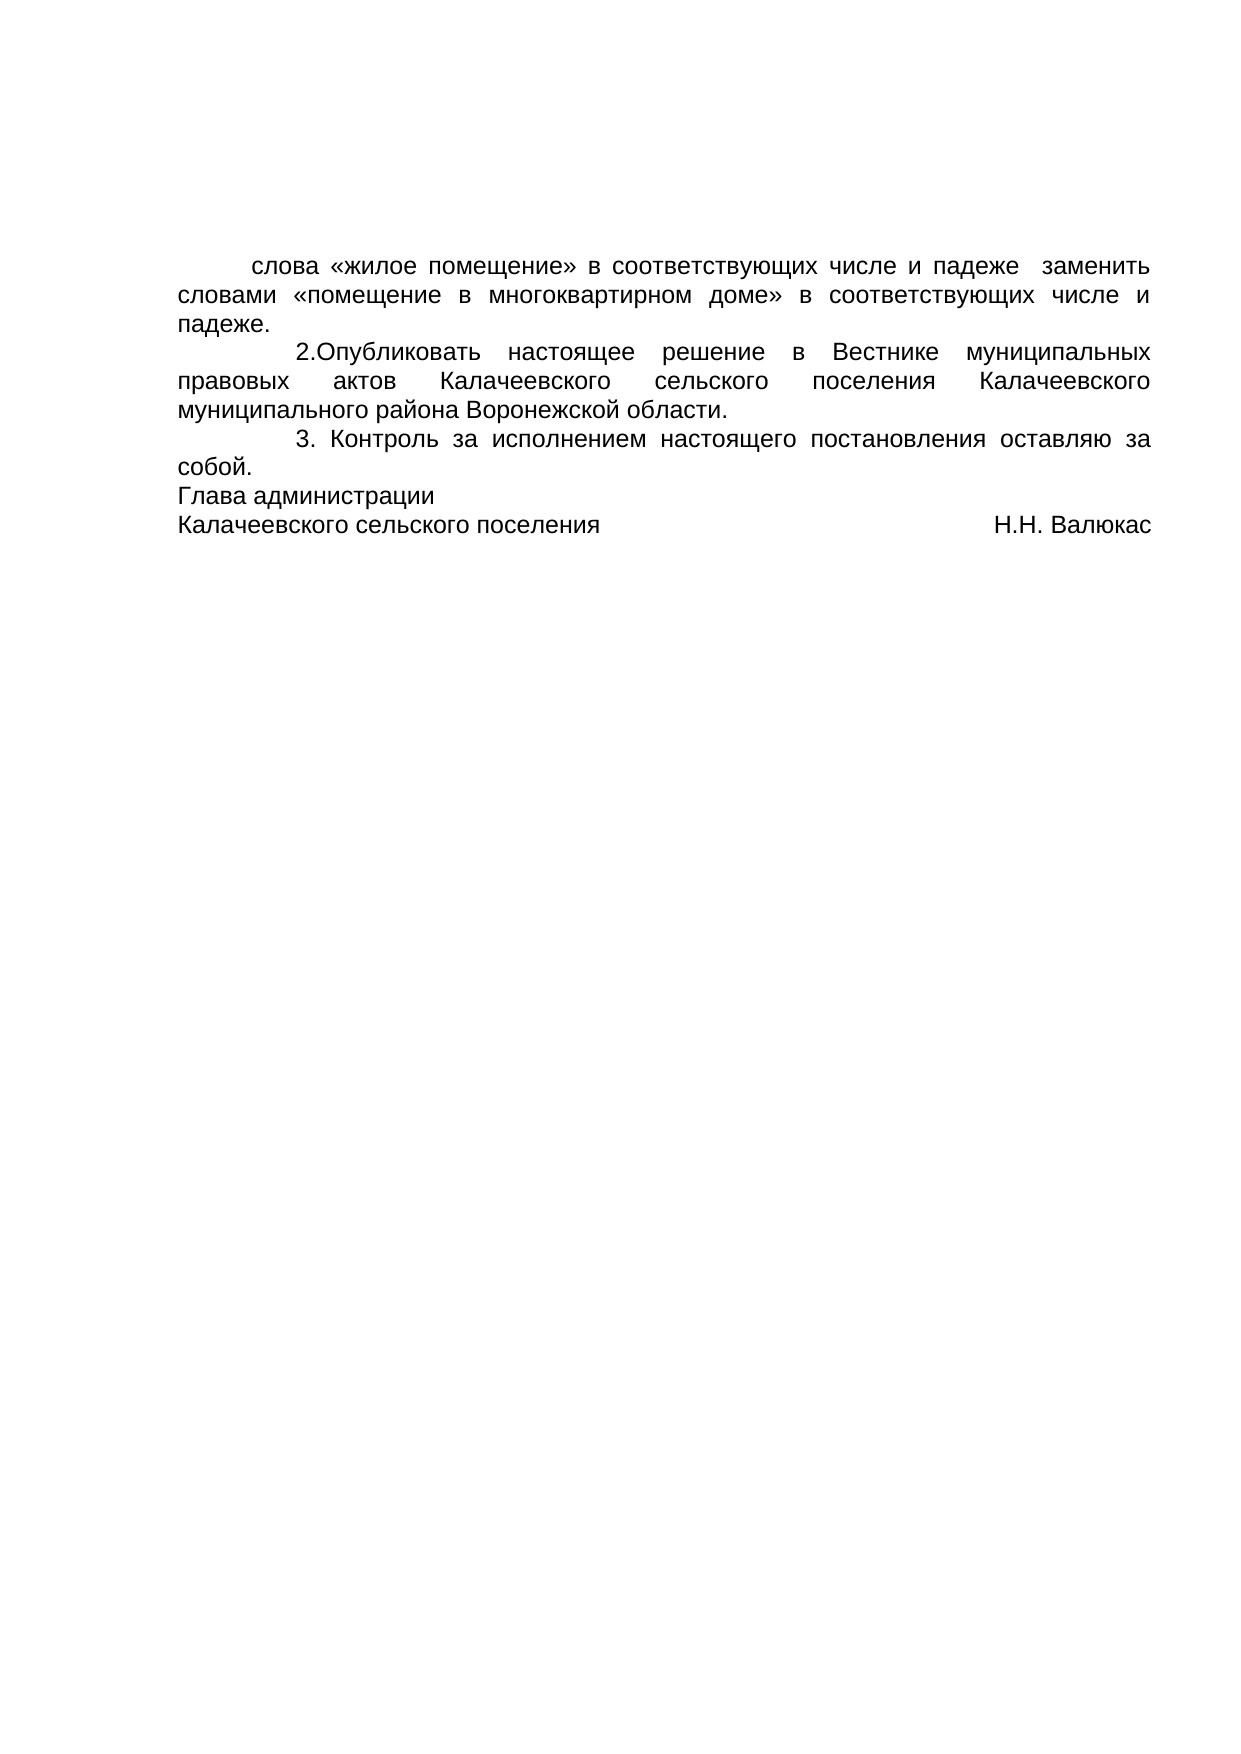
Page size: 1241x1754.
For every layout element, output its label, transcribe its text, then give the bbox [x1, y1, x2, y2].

text 2.Опубликовать настоящее решение в Вестнике муниципальных правовых актов Калачеевского сельского поселения Калачеевского муниципального района Воронежской области. [177, 337, 1152, 423]
text слова «жилое помещение» в соответствующих числе и падеже заменить словами «помещение в многоквартирном доме» в соответствующих числе и падеже. [177, 251, 1152, 337]
table_header Глава администрации Калачеевского сельского поселения [166, 481, 664, 538]
text 3. Контроль за исполнением настоящего постановления оставляю за собой. [177, 423, 1152, 481]
table_header Н.Н. Валюкас [665, 481, 1163, 538]
